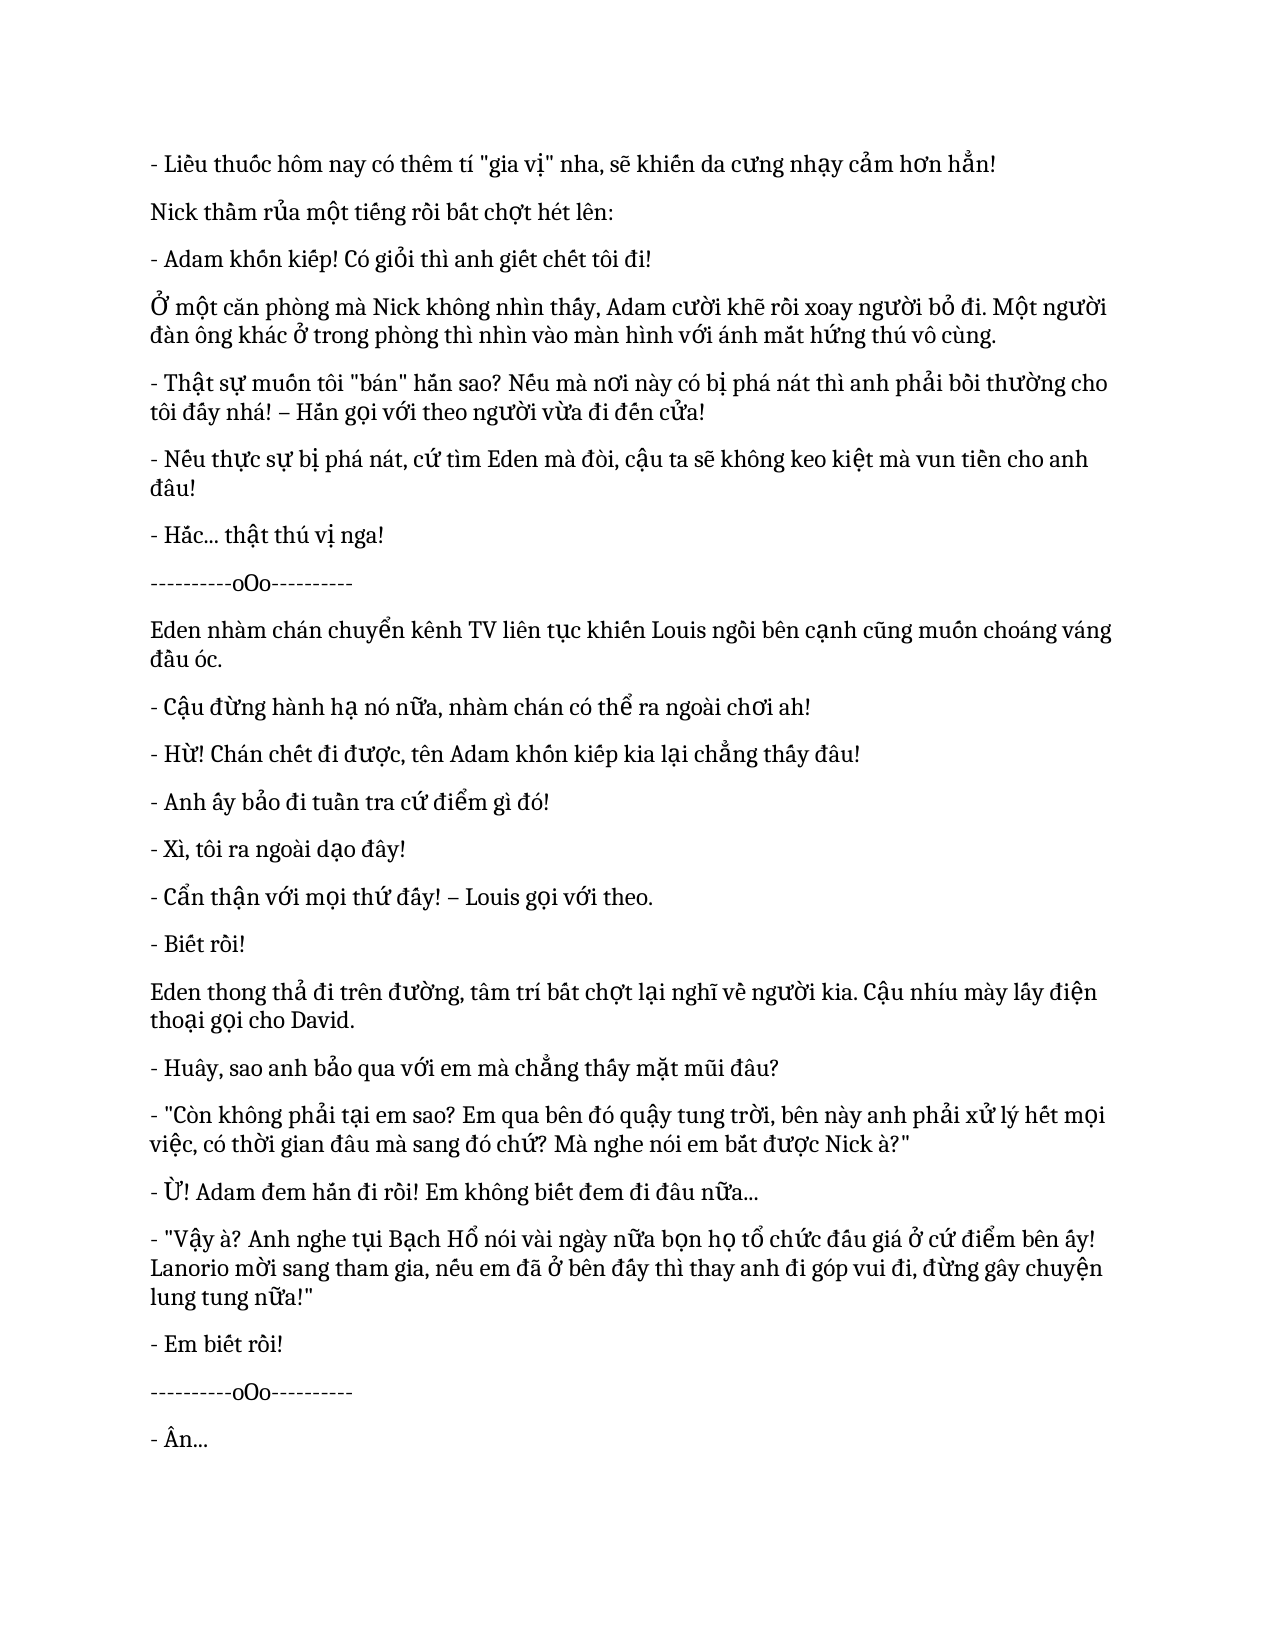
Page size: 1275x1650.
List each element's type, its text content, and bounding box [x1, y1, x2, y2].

text Eden thong thả đi trên đường, tâm trí bất chợt lại nghĩ về người kia. Cậu nhíu mày lấy điện thoại gọi cho David. [150, 977, 1125, 1035]
text - Ân... [150, 1425, 1125, 1454]
text - Cậu đừng hành hạ nó nữa, nhàm chán có thể ra ngoài chơi ah! [150, 692, 1125, 721]
text - "Vậy à? Anh nghe tụi Bạch Hổ nói vài ngày nữa bọn họ tổ chức đấu giá ở cứ điểm bên ấy! Lanorio mời sang tham gia, nếu em đã ở bên đấy thì thay anh đi góp vui đi, đừng gây chuyện lung tung nữa!" [150, 1225, 1125, 1311]
text - "Còn không phải tại em sao? Em qua bên đó quậy tung trời, bên này anh phải xử lý hết mọi việc, có thời gian đâu mà sang đó chứ? Mà nghe nói em bắt được Nick à?" [150, 1101, 1125, 1159]
text Eden nhàm chán chuyển kênh TV liên tục khiến Louis ngồi bên cạnh cũng muốn choáng váng đầu óc. [150, 616, 1125, 674]
text - Huây, sao anh bảo qua với em mà chẳng thấy mặt mũi đâu? [150, 1054, 1125, 1082]
text - Anh ấy bảo đi tuần tra cứ điểm gì đó! [150, 787, 1125, 816]
text - Ừ! Adam đem hắn đi rồi! Em không biết đem đi đâu nữa... [150, 1177, 1125, 1206]
text - Hừ! Chán chết đi được, tên Adam khốn kiếp kia lại chẳng thấy đâu! [150, 740, 1125, 769]
text Nick thầm rủa một tiếng rồi bất chợt hét lên: [150, 197, 1125, 226]
text Ở một căn phòng mà Nick không nhìn thấy, Adam cười khẽ rồi xoay người bỏ đi. Một người đàn ông khác ở trong phòng thì nhìn vào màn hình với ánh mắt hứng thú vô cùng. [150, 292, 1125, 350]
text ----------oOo---------- [150, 1377, 1125, 1406]
text - Nếu thực sự bị phá nát, cứ tìm Eden mà đòi, cậu ta sẽ không keo kiệt mà vun tiền cho anh đâu! [150, 445, 1125, 502]
text - Liều thuốc hôm nay có thêm tí "gia vị" nha, sẽ khiến da cưng nhạy cảm hơn hẳn! [150, 150, 1125, 179]
text - Hắc... thật thú vị nga! [150, 521, 1125, 550]
text - Cẩn thận với mọi thứ đấy! – Louis gọi với theo. [150, 882, 1125, 911]
text - Thật sự muốn tôi "bán" hắn sao? Nếu mà nơi này có bị phá nát thì anh phải bồi thường cho tôi đấy nhá! – Hắn gọi với theo người vừa đi đến cửa! [150, 369, 1125, 426]
text - Em biết rồi! [150, 1330, 1125, 1359]
text - Biết rồi! [150, 930, 1125, 959]
text - Xì, tôi ra ngoài dạo đây! [150, 835, 1125, 864]
text - Adam khốn kiếp! Có giỏi thì anh giết chết tôi đi! [150, 245, 1125, 274]
text ----------oOo---------- [150, 569, 1125, 597]
